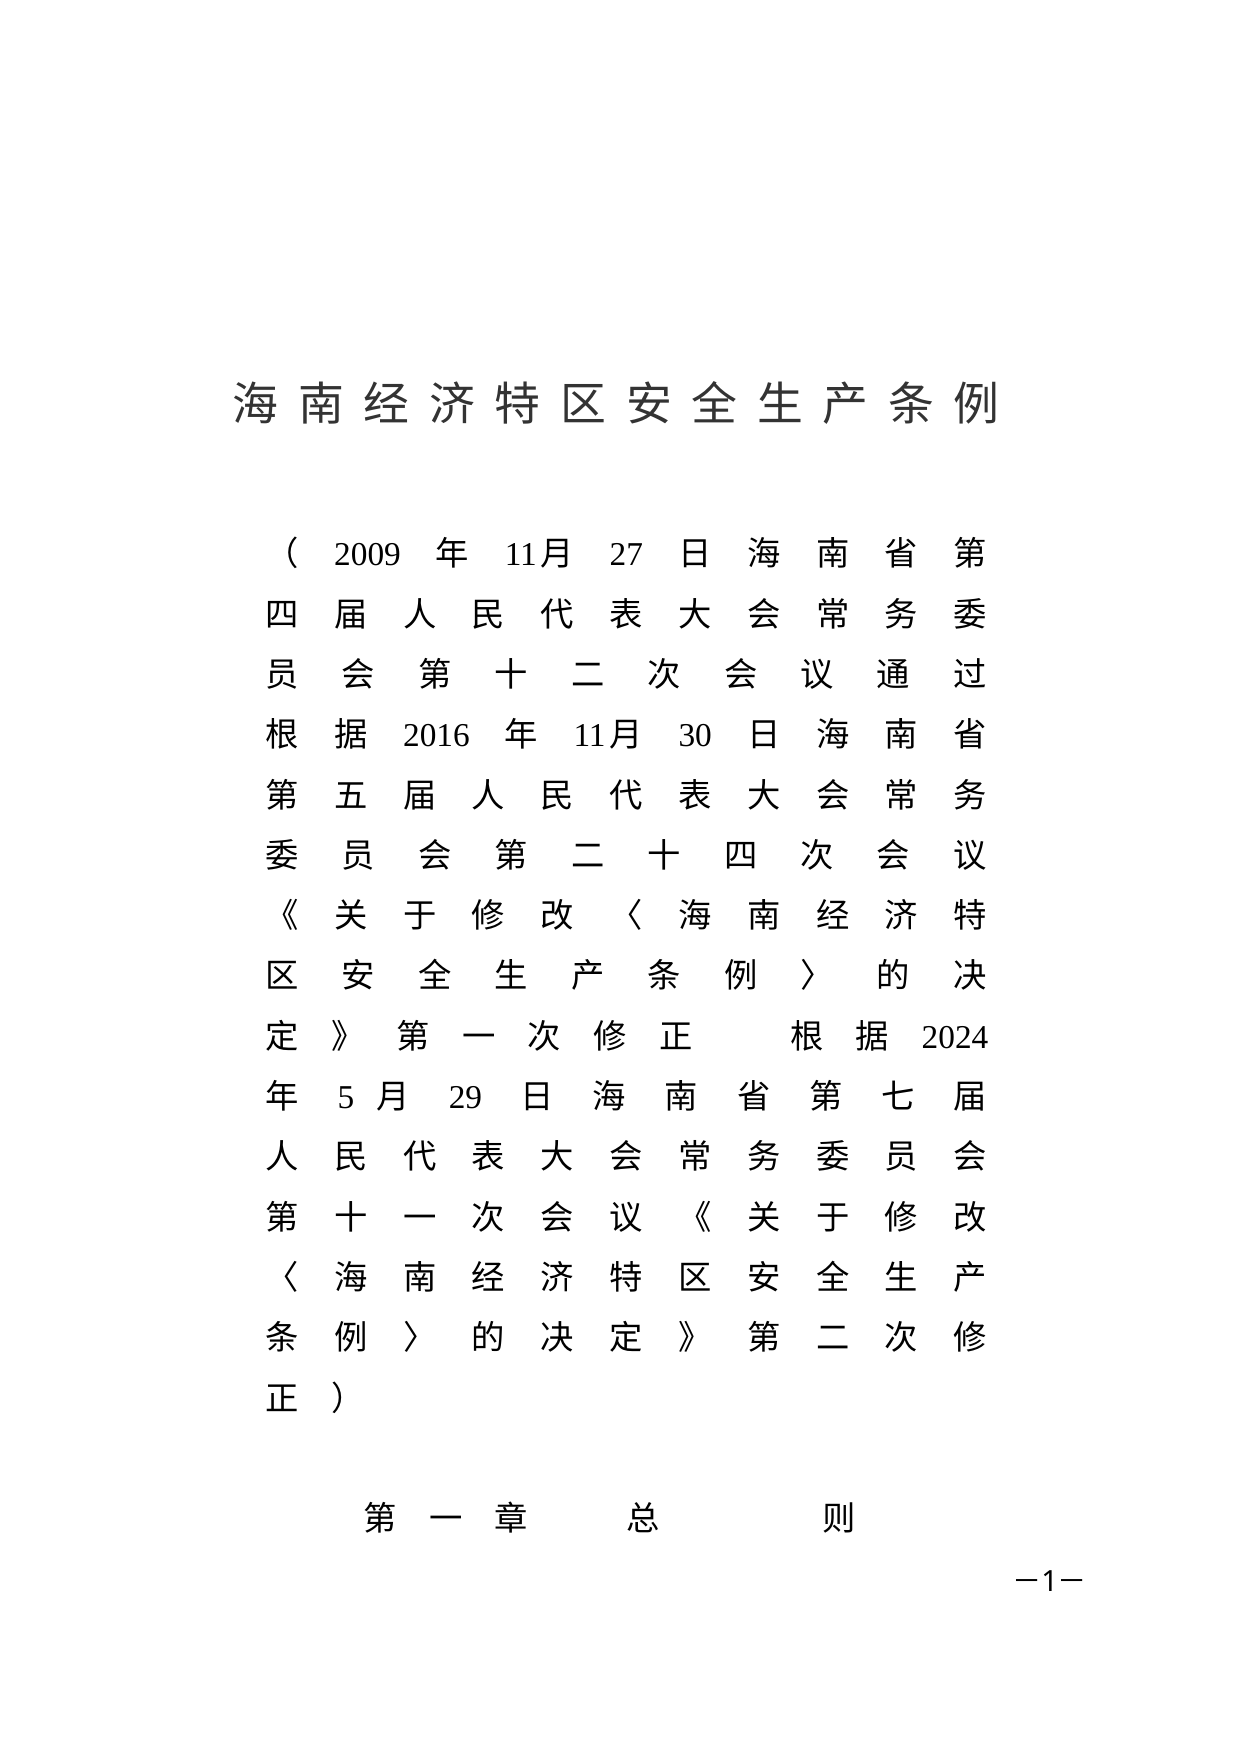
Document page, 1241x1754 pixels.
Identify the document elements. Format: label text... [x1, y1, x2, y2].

text （2009年11月27日海南省第四届人民代表大会常务委员会第十二次会议通过 根据2016年11月30日海南省第五届人民代表大会常务委员会第二十四次会议《关于修改〈海南经济特区安全生产条例〉的决定》第一次修正 根据2024年5月29日海南省第七届人民代表大会常务委员会第十一次会议《关于修改〈海南经济特区安全生产条例〉的决定》第二次修正） [232, 521, 1019, 1426]
text 第一章 总 则 [167, 1486, 1085, 1546]
text 海南经济特区安全生产条例 [167, 340, 1085, 461]
